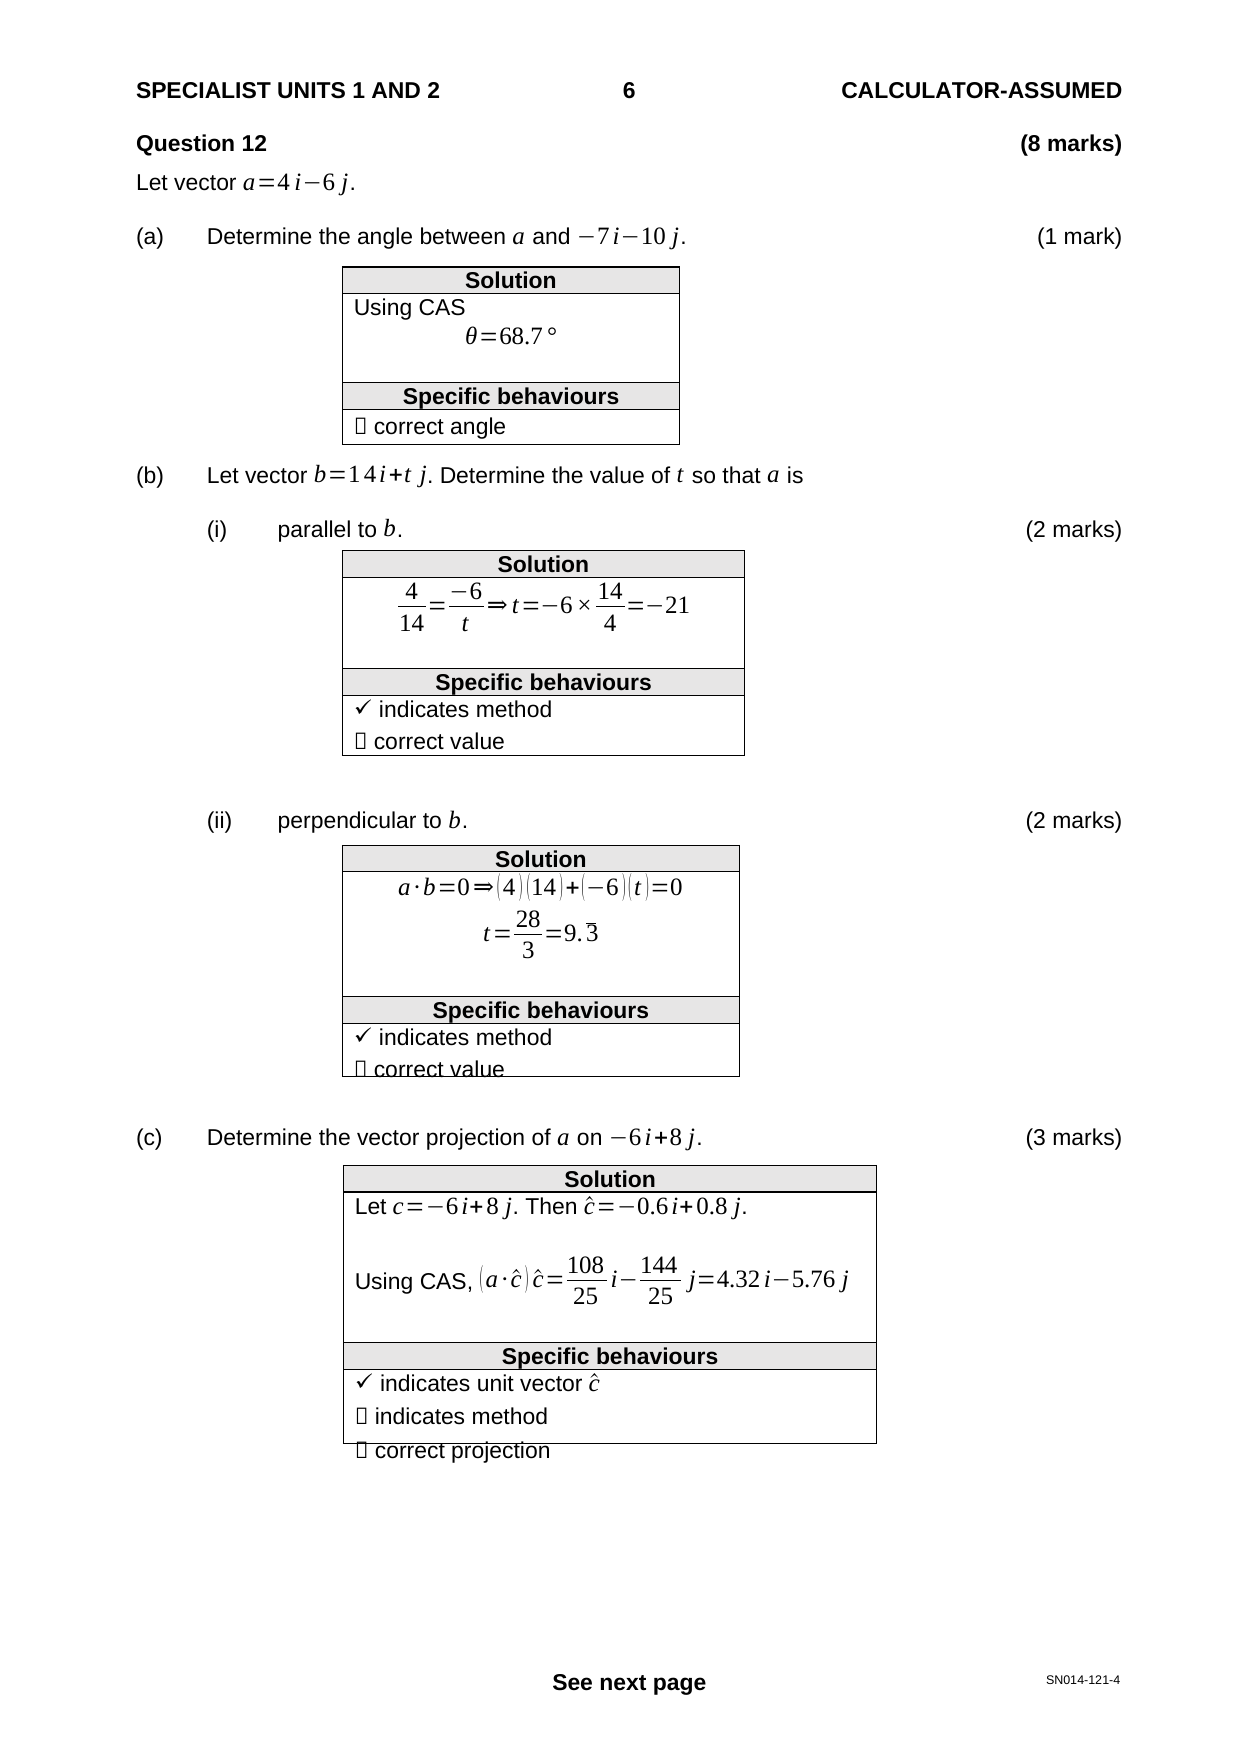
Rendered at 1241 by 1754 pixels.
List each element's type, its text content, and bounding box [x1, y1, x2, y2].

text (ii) perpendicular to . (2 marks) [207, 806, 1122, 834]
text Let vector . [136, 169, 1122, 196]
text (b) Let vector . Determine the value of so that is [136, 461, 1122, 489]
text Question 12 (8 marks) [136, 130, 1122, 156]
text (a) Determine the angle between and . (1 mark) [136, 223, 1122, 250]
text (c) Determine the vector projection of on . (3 marks) [136, 1124, 1122, 1151]
text (i) parallel to . (2 marks) [207, 515, 1122, 543]
